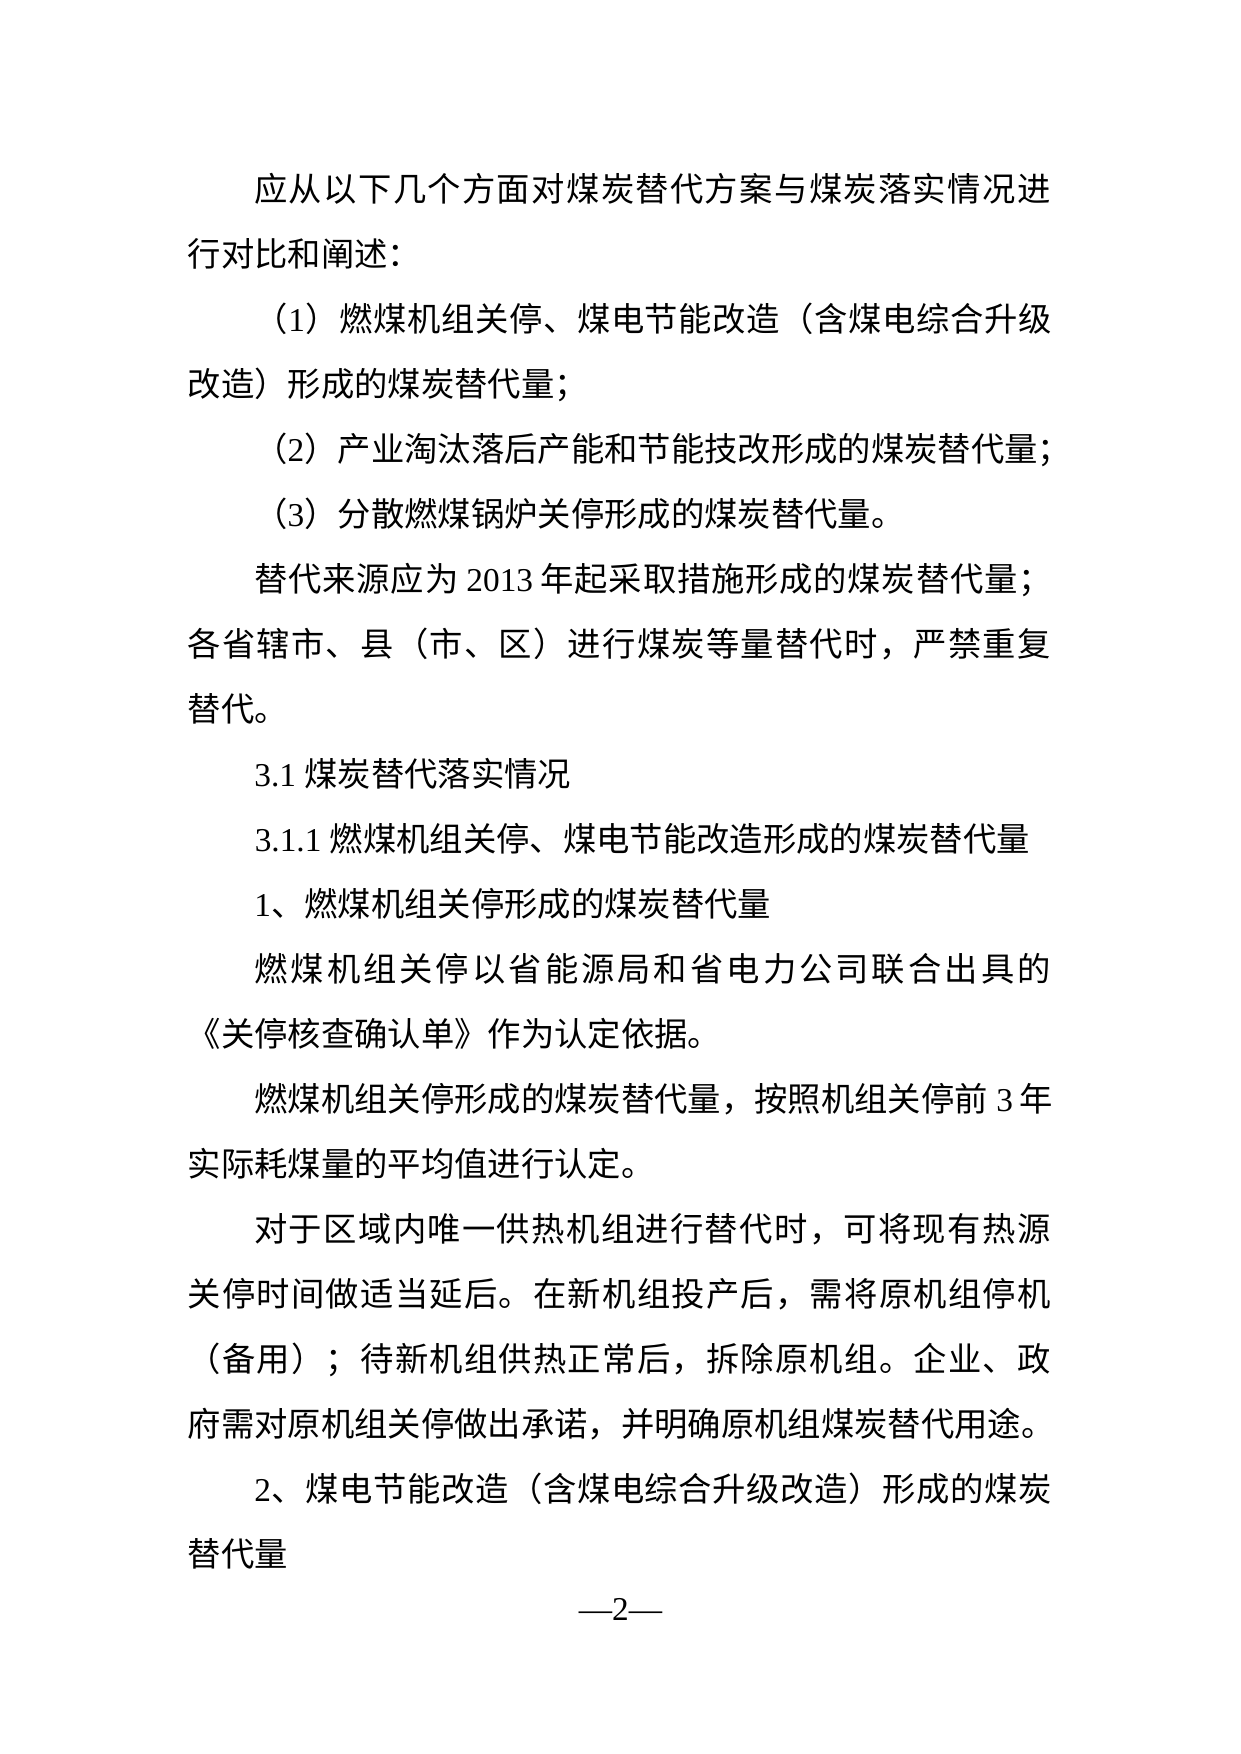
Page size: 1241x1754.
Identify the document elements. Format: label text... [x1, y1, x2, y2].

text 3.1.1 燃煤机组关停、煤电节能改造形成的煤炭替代量 [187, 805, 1053, 870]
text （1）燃煤机组关停、煤电节能改造（含煤电综合升级改造）形成的煤炭替代量； [187, 285, 1053, 415]
text 对于区域内唯一供热机组进行替代时，可将现有热源关停时间做适当延后。在新机组投产后，需将原机组停机（备用）；待新机组供热正常后，拆除原机组。企业、政府需对原机组关停做出承诺，并明确原机组煤炭替代用途。 [187, 1195, 1053, 1455]
text （3）分散燃煤锅炉关停形成的煤炭替代量。 [187, 480, 1053, 545]
text 替代来源应为2013年起采取措施形成的煤炭替代量；各省辖市、县（市、区）进行煤炭等量替代时，严禁重复替代。 [187, 545, 1053, 740]
text （2）产业淘汰落后产能和节能技改形成的煤炭替代量； [187, 415, 1053, 480]
text 3.1 煤炭替代落实情况 [187, 740, 1053, 805]
text 2、煤电节能改造（含煤电综合升级改造）形成的煤炭替代量 [187, 1455, 1053, 1585]
text 燃煤机组关停形成的煤炭替代量，按照机组关停前3年实际耗煤量的平均值进行认定。 [187, 1065, 1053, 1195]
text 应从以下几个方面对煤炭替代方案与煤炭落实情况进行对比和阐述： [187, 155, 1053, 285]
text 1、燃煤机组关停形成的煤炭替代量 [187, 870, 1053, 935]
text 燃煤机组关停以省能源局和省电力公司联合出具的《关停核查确认单》作为认定依据。 [187, 935, 1053, 1065]
